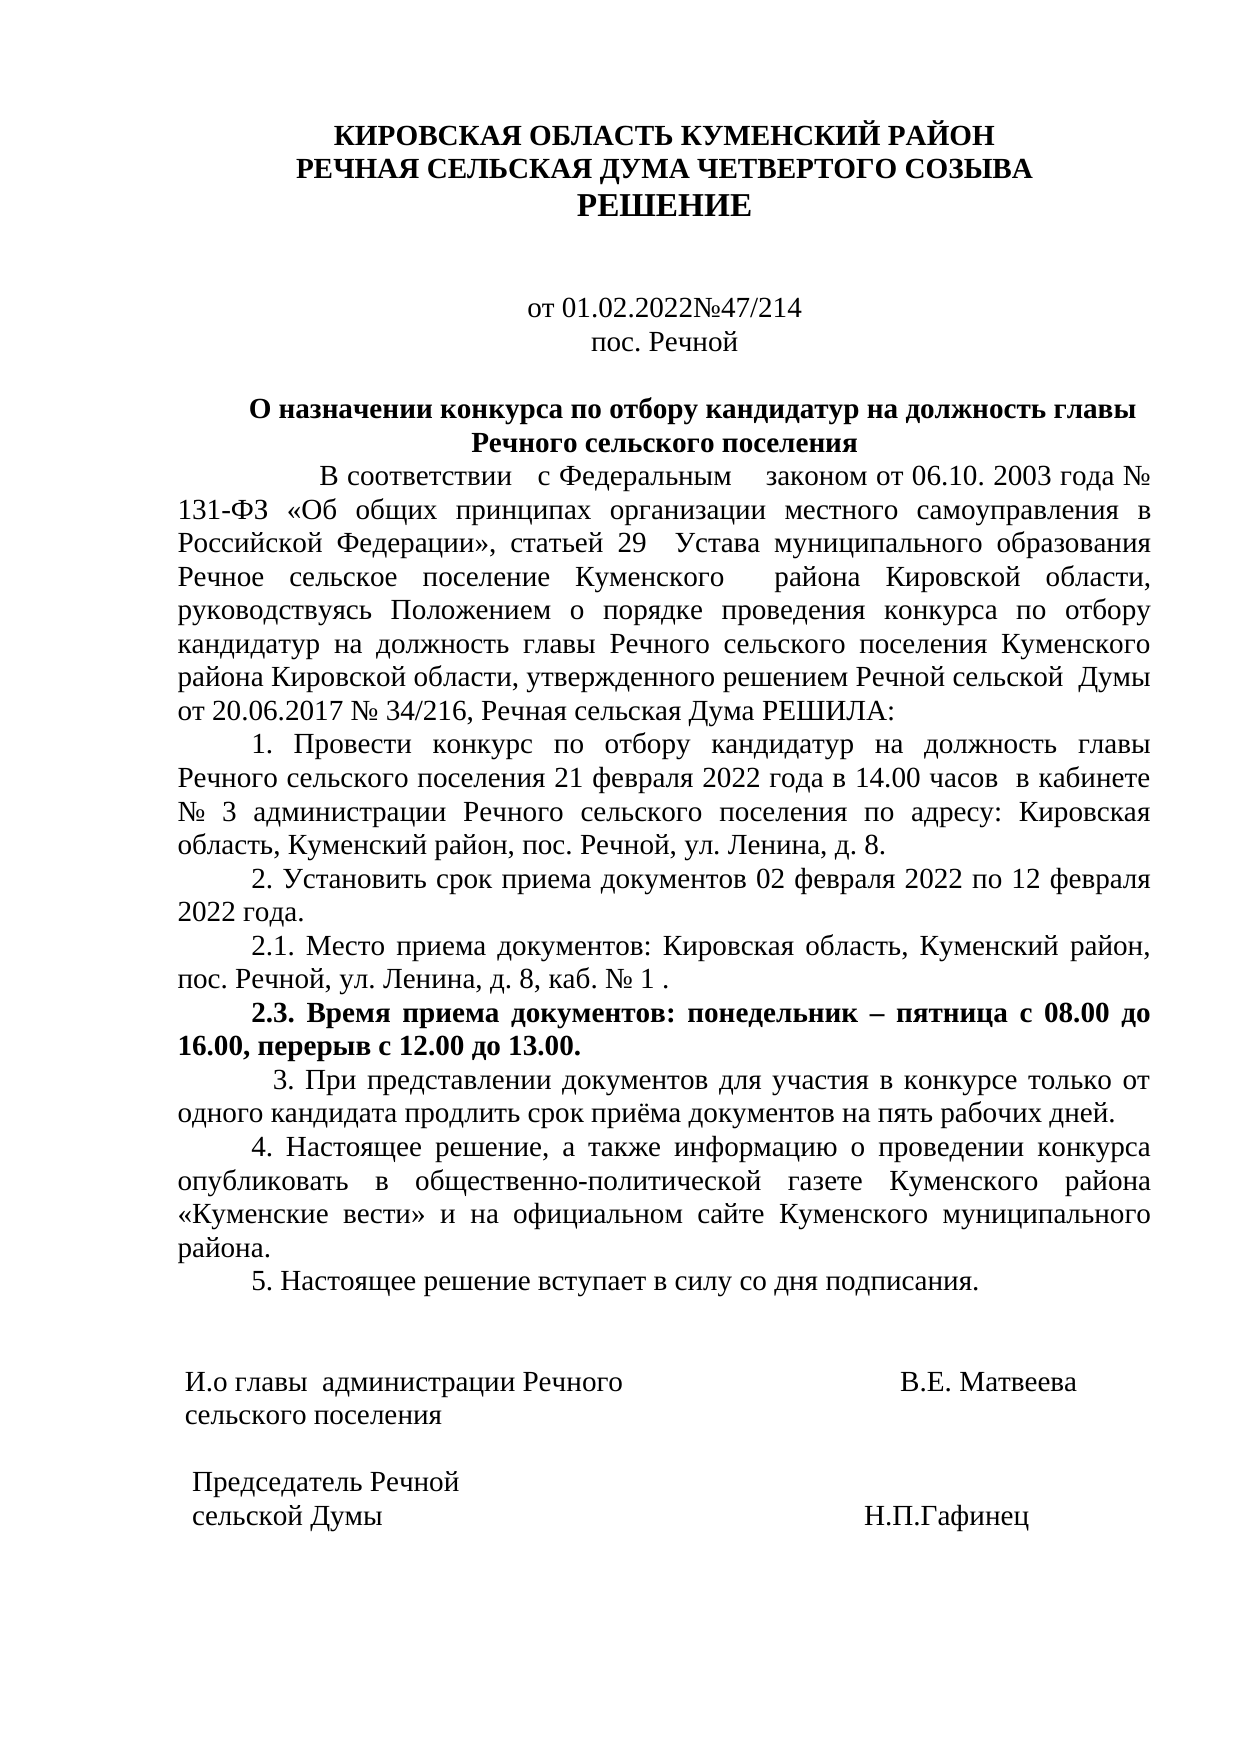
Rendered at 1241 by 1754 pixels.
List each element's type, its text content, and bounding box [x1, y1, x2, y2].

text И.о главы администрации Речного В.Е. Матвеева [177, 1364, 1152, 1397]
text от 01.02.2022№47/214 [177, 291, 1152, 324]
text Председатель Речной [177, 1464, 1152, 1498]
text О назначении конкурса по отбору кандидатур на должность главы Речного сельского поселения [177, 391, 1152, 458]
text пос. Речной [177, 324, 1152, 358]
text 2. Установить срок приема документов 02 февраля 2022 по 12 февраля 2022 года. [177, 861, 1152, 928]
text 5. Настоящее решение вступает в силу со дня подписания. [177, 1263, 1152, 1297]
text РЕЧНАЯ СЕЛЬСКАЯ ДУМА ЧЕТВЕРТОГО СОЗЫВА [177, 152, 1152, 185]
text сельского поселения [177, 1397, 1152, 1431]
text В соответствии с Федеральным законом от 06.10. 2003 года № 131-ФЗ «Об общих принципах организации местного самоуправления в Российской Федерации», статьей 29 Устава муниципального образования Речное сельское поселение Куменского района Кировской области, руководствуясь Положением о порядке проведения конкурса по отбору кандидатур на должность главы Речного сельского поселения Куменского района Кировской области, утвержденного решением Речной сельской Думы от 20.06.2017 № 34/216, Речная сельская Дума РЕШИЛА: [177, 458, 1152, 727]
text РЕШЕНИЕ [177, 185, 1152, 223]
text 4. Настоящее решение, а также информацию о проведении конкурса опубликовать в общественно-политической газете Куменского района «Куменские вести» и на официальном сайте Куменского муниципального района. [177, 1129, 1152, 1263]
text КИРОВСКАЯ ОБЛАСТЬ КУМЕНСКИЙ РАЙОН [177, 118, 1152, 152]
text сельской Думы Н.П.Гафинец [177, 1498, 1152, 1532]
text 2.1. Место приема документов: Кировская область, Куменский район, пос. Речной, ул. Ленина, д. 8, каб. № 1 . [177, 928, 1152, 995]
text 3. При представлении документов для участия в конкурсе только от одного кандидата продлить срок приёма документов на пять рабочих дней. [177, 1062, 1152, 1129]
subtitle 2.3. Время приема документов: понедельник – пятница с 08.00 до 16.00, перерыв с 12.00 до 13.00. [177, 995, 1152, 1062]
text 1. Провести конкурс по отбору кандидатур на должность главы Речного сельского поселения 21 февраля 2022 года в 14.00 часов в кабинете № 3 администрации Речного сельского поселения по адресу: Кировская область, Куменский район, пос. Речной, ул. Ленина, д. 8. [177, 727, 1152, 861]
